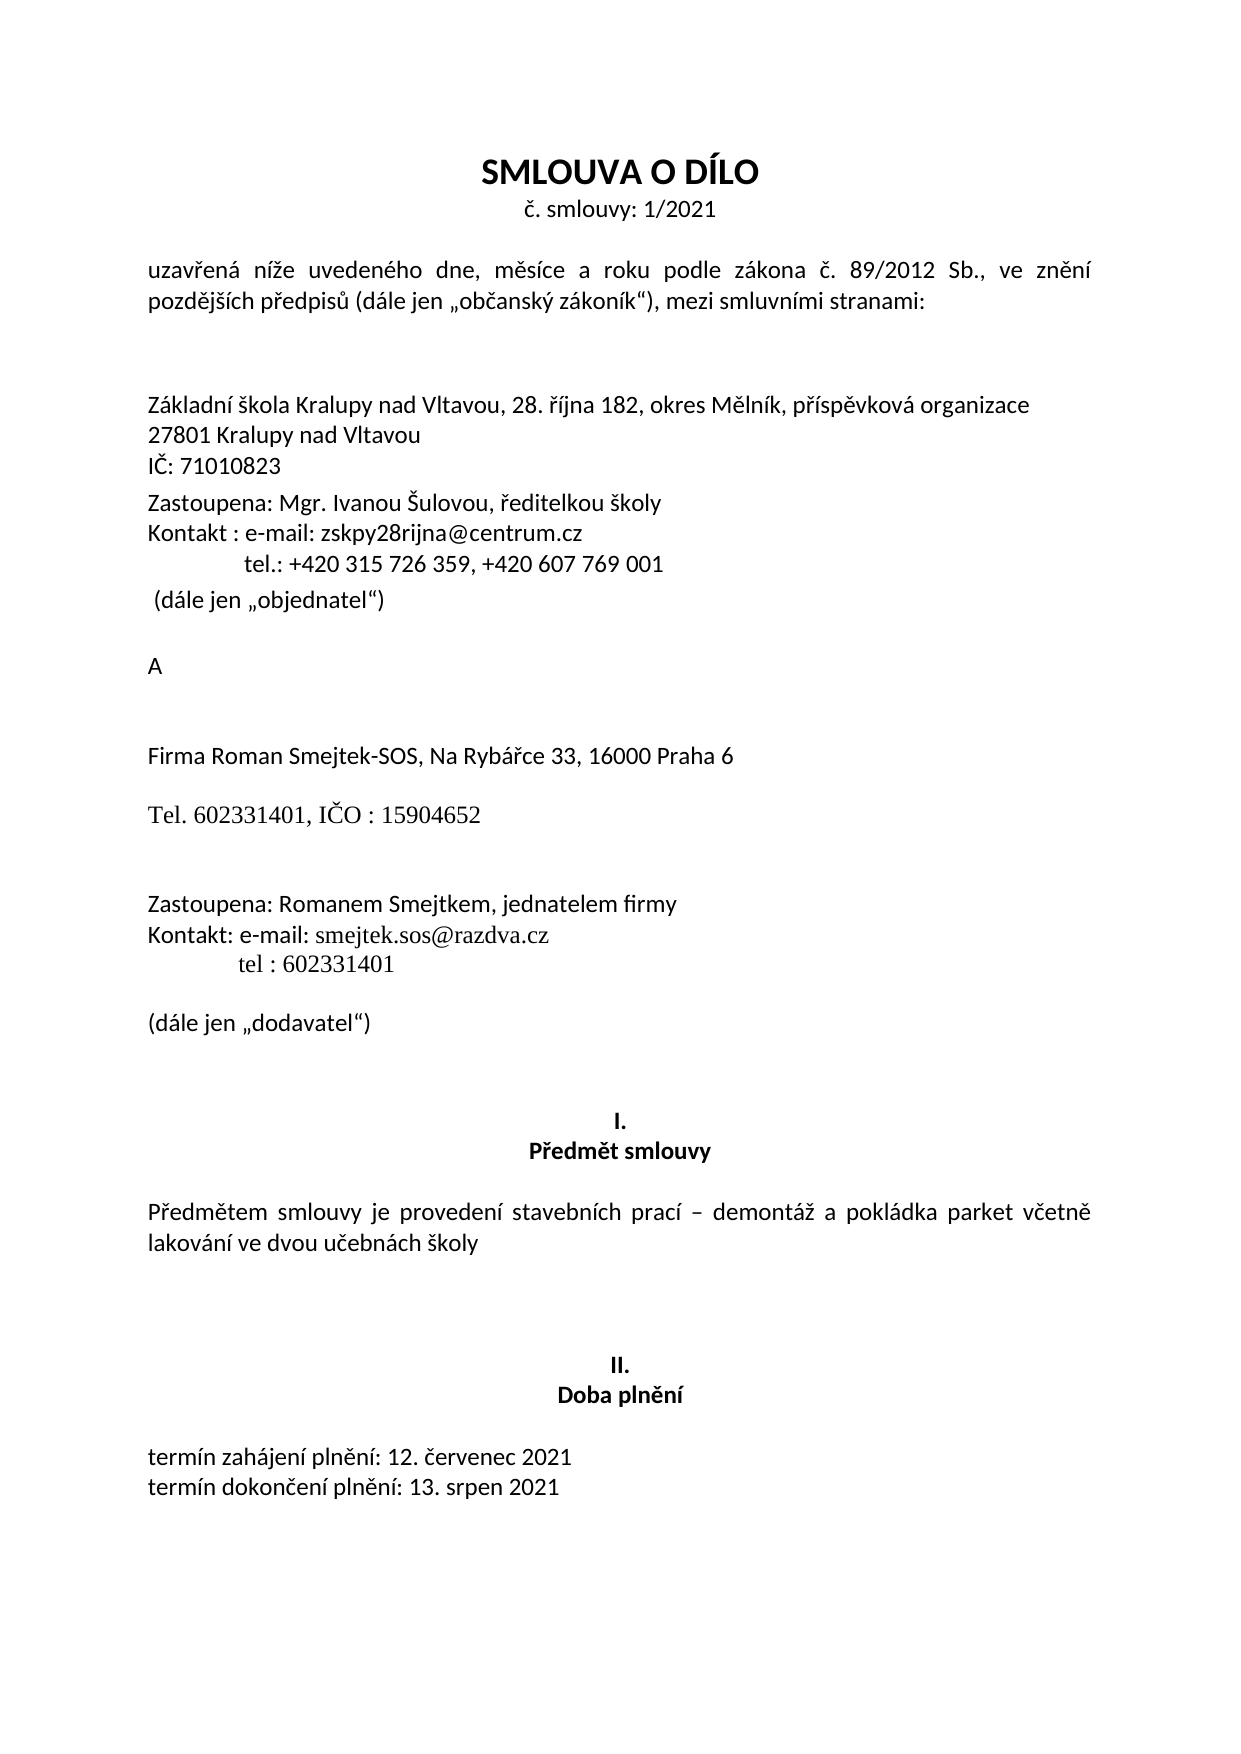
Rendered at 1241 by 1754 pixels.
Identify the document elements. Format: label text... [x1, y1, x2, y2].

text termín zahájení plnění: 12. červenec 2021 [148, 1441, 1093, 1471]
text Firma Roman Smejtek-SOS, Na Rybářce 33, 16000 Praha 6 [148, 740, 1093, 771]
text Zastoupena: Romanem Smejtkem, jednatelem firmy [148, 888, 1093, 919]
text (dále jen „dodavatel“) [148, 1007, 1093, 1038]
text II. [148, 1349, 1093, 1379]
text tel : 602331401 [148, 949, 1093, 978]
text (dále jen „objednatel“) [148, 585, 1093, 615]
text SMLOUVA O DÍLO [148, 148, 1093, 193]
text A [148, 650, 1093, 681]
text Kontakt: e-mail: smejtek.sos@razdva.cz [148, 919, 1093, 949]
text č. smlouvy: 1/2021 [148, 193, 1093, 224]
text I. [148, 1105, 1093, 1135]
text Předmětem smlouvy je provedení stavebních prací – demontáž a pokládka parket včetně lakování ve dvou učebnách školy [148, 1196, 1093, 1257]
text uzavřená níže uvedeného dne, měsíce a roku podle zákona č. 89/2012 Sb., ve znění pozdějších předpisů (dále jen „občanský zákoník“), mezi smluvními stranami: [148, 254, 1093, 316]
text Tel. 602331401, IČO : 15904652 [148, 800, 1093, 829]
text Zastoupena: Mgr. Ivanou Šulovou, ředitelkou školy Kontakt : e-mail: zskpy28rijna@centrum.cz tel.: +420 315 726 359, +420 607 769 001 [148, 487, 1093, 578]
text Předmět smlouvy [148, 1135, 1093, 1166]
text Doba plnění [148, 1379, 1093, 1410]
text Základní škola Kralupy nad Vltavou, 28. října 182, okres Mělník, příspěvková organizace 27801 Kralupy nad Vltavou IČ: 71010823 [148, 389, 1093, 481]
text termín dokončení plnění: 13. srpen 2021 [148, 1471, 1093, 1502]
